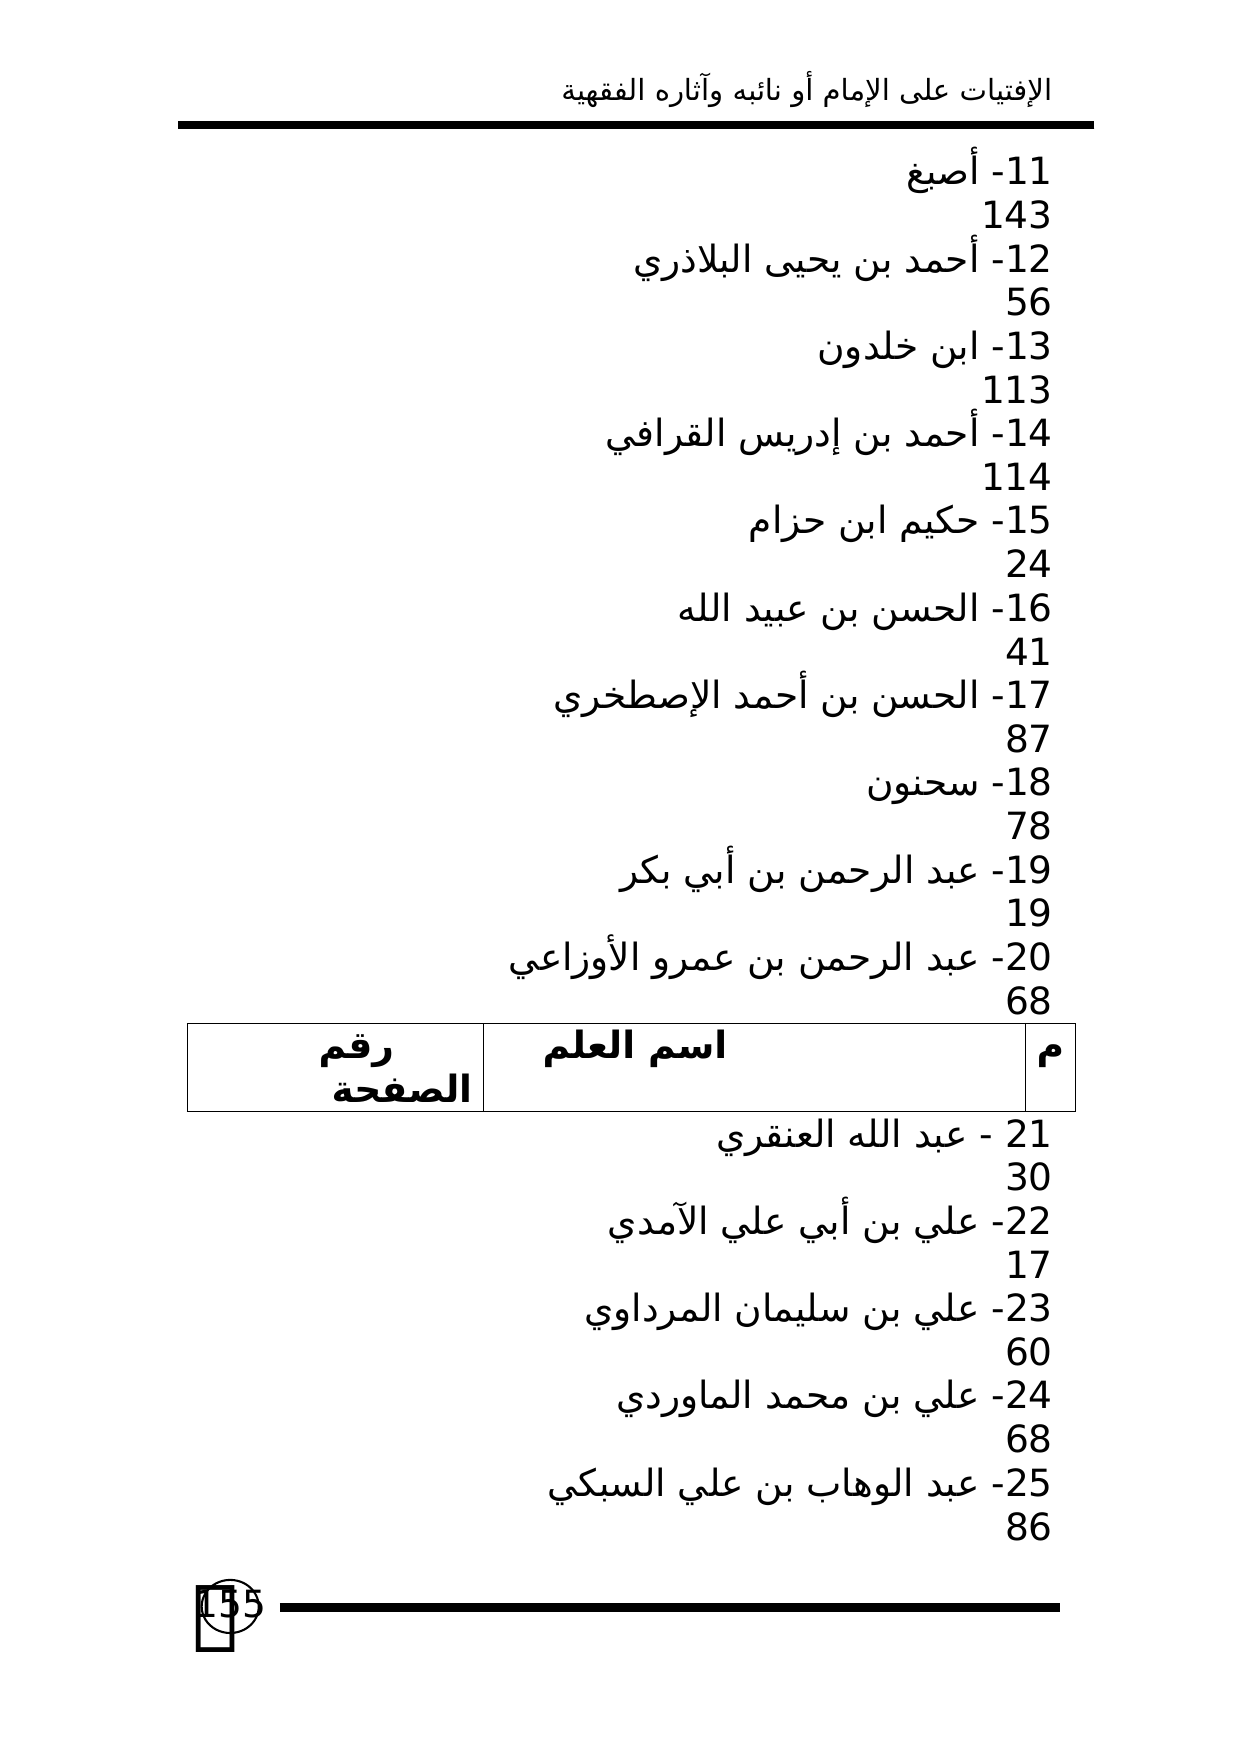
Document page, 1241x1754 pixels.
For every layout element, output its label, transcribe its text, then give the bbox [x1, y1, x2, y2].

text 15- حكيم ابن حزام 24 [187, 499, 1053, 586]
text 16- الحسن بن عبيد الله 41 [187, 586, 1053, 674]
text 14- أحمد بن إدريس القرافي 114 [187, 412, 1053, 499]
text 20- عبد الرحمن بن عمرو الأوزاعي 68 [187, 936, 1053, 1023]
table_header رقم الصفحة [188, 1024, 483, 1111]
table_header م [1026, 1024, 1075, 1111]
text 24- علي بن محمد الماوردي 68 [187, 1374, 1053, 1461]
text 17- الحسن بن أحمد الإصطخري 87 [187, 674, 1053, 761]
text 23- علي بن سليمان المرداوي 60 [187, 1287, 1053, 1374]
text 19- عبد الرحمن بن أبي بكر 19 [187, 848, 1053, 936]
text 18- سحنون 78 [187, 761, 1053, 848]
text 22- علي بن أبي علي الآمدي 17 [187, 1199, 1053, 1287]
table_header اسم العلم [484, 1024, 1025, 1111]
text 25- عبد الوهاب بن علي السبكي 86 [187, 1461, 1053, 1549]
text 12- أحمد بن يحيى البلاذري 56 [187, 237, 1053, 324]
text 21 - عبد الله العنقري 30 [187, 1112, 1053, 1199]
text 11- أصبغ 143 [187, 150, 1053, 237]
text 13- ابن خلدون 113 [187, 324, 1053, 412]
